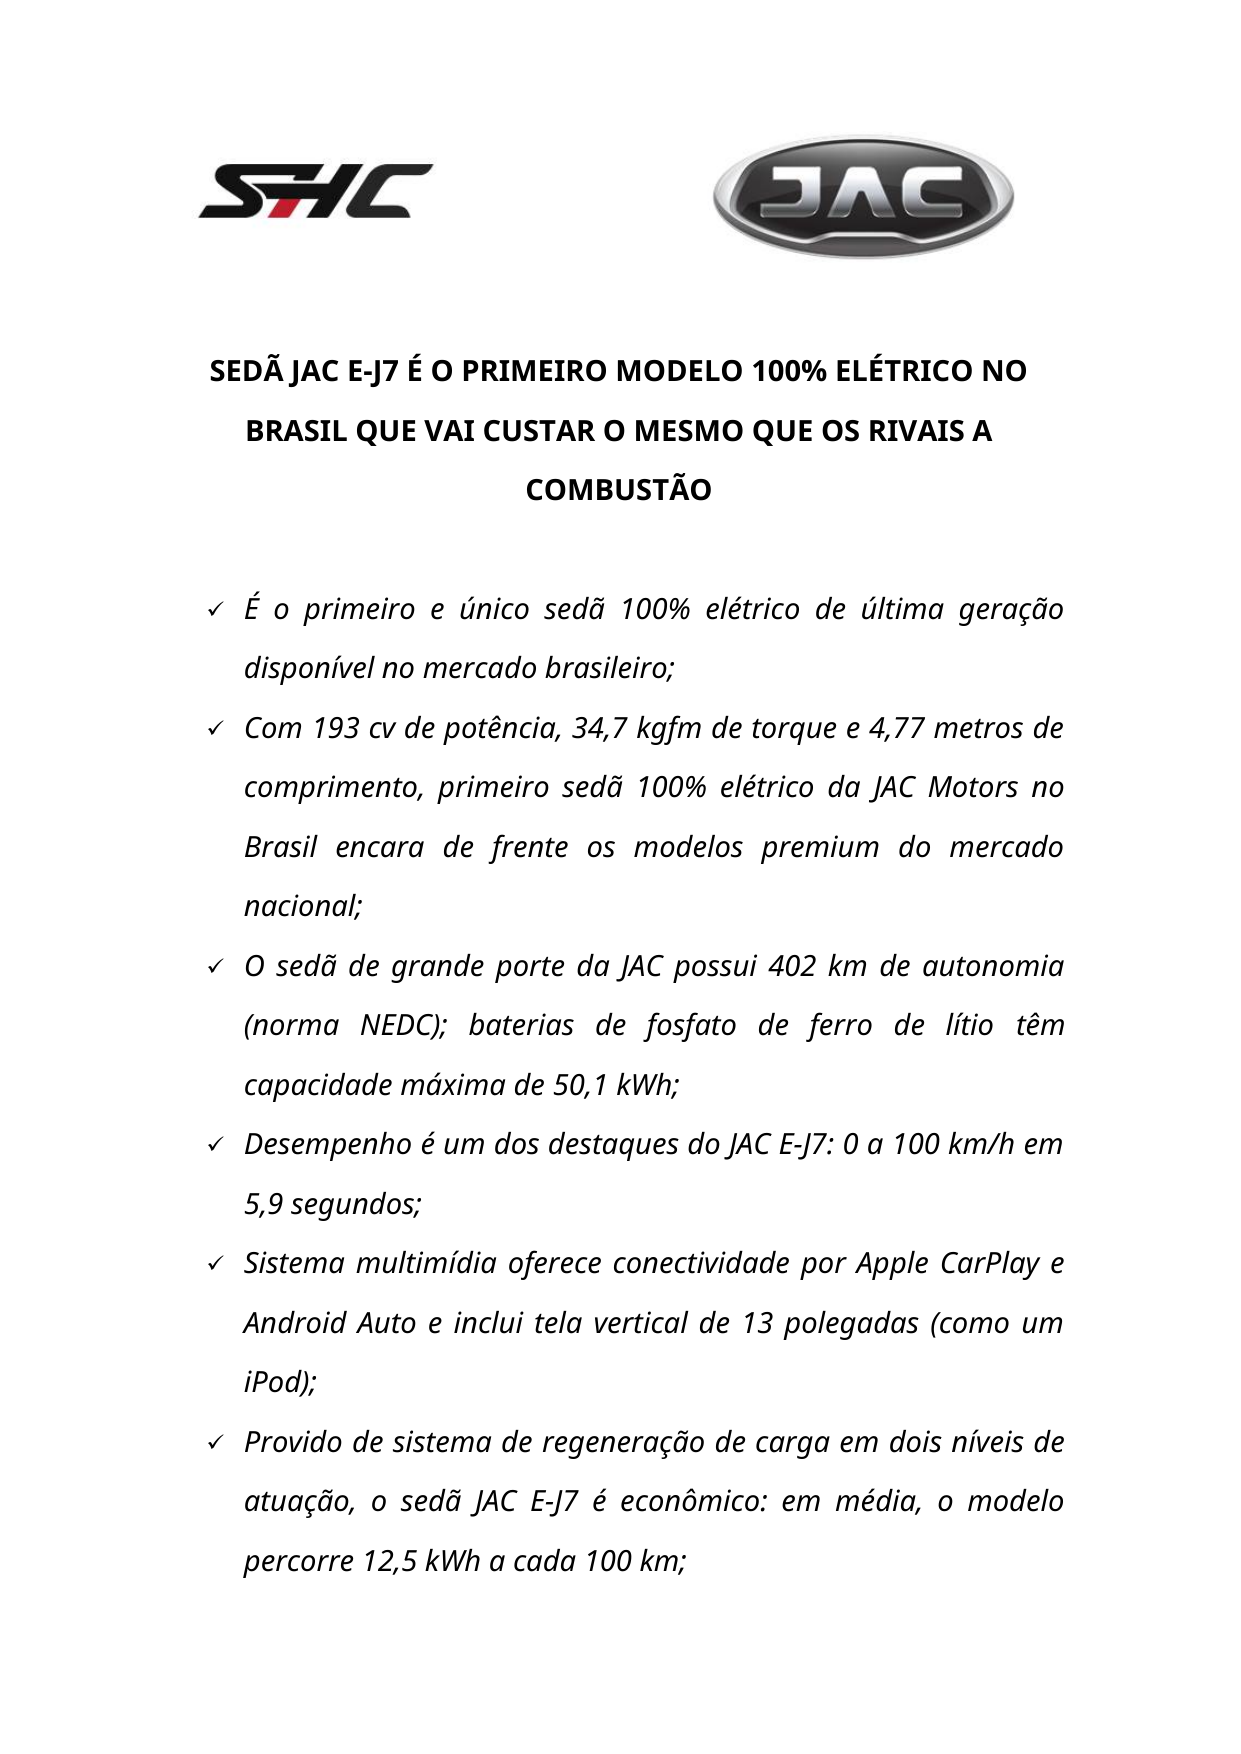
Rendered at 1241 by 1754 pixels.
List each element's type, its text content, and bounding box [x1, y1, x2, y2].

list É o primeiro e único sedã 100% elétrico de última geração disponível no mercado brasileiro; [206, 588, 1069, 687]
list Sistema multimídia oferece conectividade por Apple CarPlay e Android Auto e inclui tela vertical de 13 polegadas (como um iPod); [206, 1242, 1069, 1401]
list O sedã de grande porte da JAC possui 402 km de autonomia (norma NEDC); baterias de fosfato de ferro de lítio têm capacidade máxima de 50,1 kWh; [206, 945, 1069, 1104]
picture [172, 102, 1066, 287]
list Provido de sistema de regeneração de carga em dois níveis de atuação, o sedã JAC E-J7 é econômico: em média, o modelo percorre 12,5 kWh a cada 100 km; [206, 1421, 1069, 1579]
list Desempenho é um dos destaques do JAC E-J7: 0 a 100 km/h em 5,9 segundos; [206, 1123, 1069, 1223]
text SEDÃ JAC E-J7 É O PRIMEIRO MODELO 100% ELÉTRICO NO BRASIL QUE VAI CUSTAR O MESMO QUE OS RIVAIS A COMBUSTÃO [169, 350, 1069, 509]
list Com 193 cv de potência, 34,7 kgfm de torque e 4,77 metros de comprimento, primeiro sedã 100% elétrico da JAC Motors no Brasil encara de frente os modelos premium do mercado nacional; [206, 707, 1069, 925]
